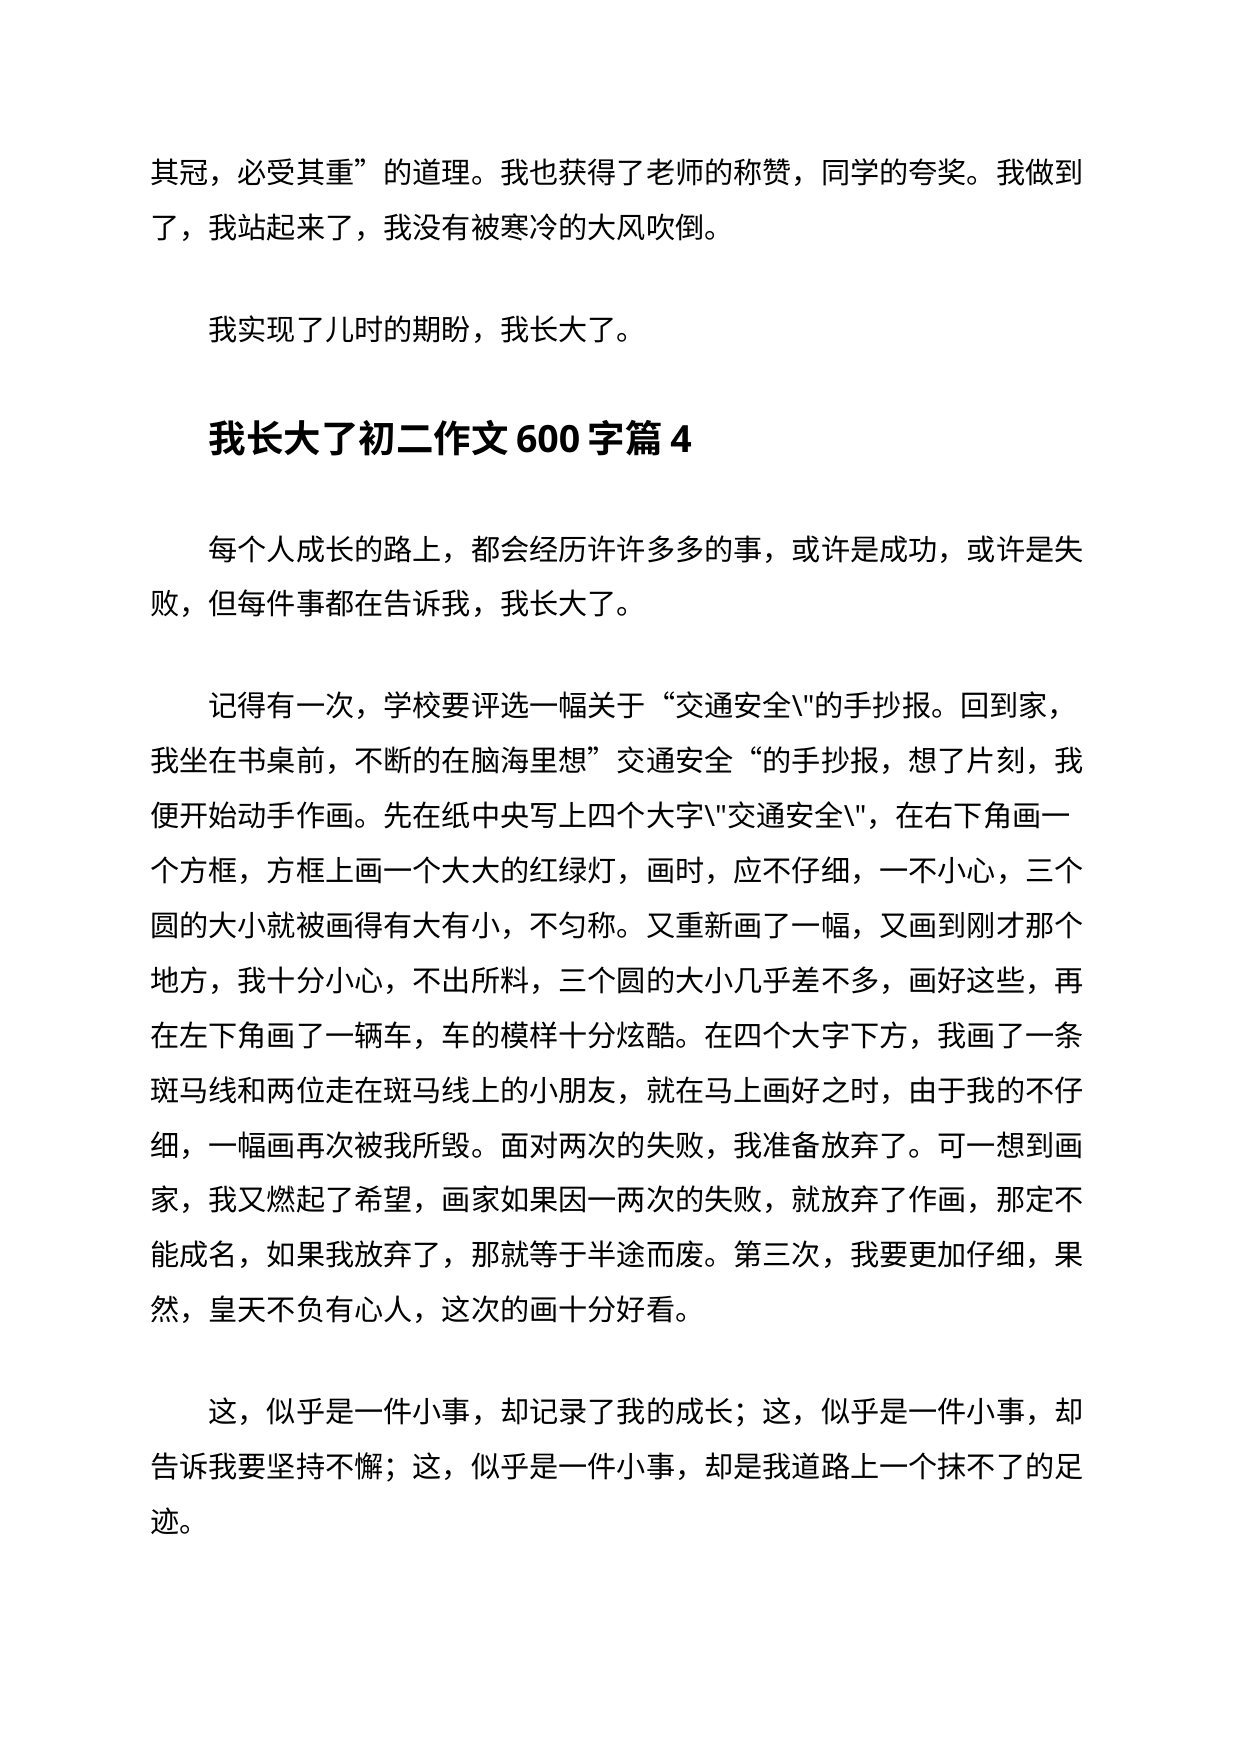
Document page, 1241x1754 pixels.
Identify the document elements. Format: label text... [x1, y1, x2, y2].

text 我实现了儿时的期盼，我长大了。 [150, 307, 1090, 349]
text 我长大了初二作文600字篇4 [150, 408, 1090, 463]
text 每个人成长的路上，都会经历许许多多的事，或许是成功，或许是失败，但每件事都在告诉我，我长大了。 [150, 526, 1090, 623]
text 这，似乎是一件小事，却记录了我的成长；这，似乎是一件小事，却告诉我要坚持不懈；这，似乎是一件小事，却是我道路上一个抹不了的足迹。 [150, 1388, 1090, 1541]
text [150, 150, 1090, 247]
text 记得有一次，学校要评选一幅关于“交通安全\"的手抄报。回到家，我坐在书桌前，不断的在脑海里想”交通安全“的手抄报，想了片刻，我便开始动手作画。先在纸中央写上四个大字\"交通安全\"，在右下角画一个方框，方框上画一个大大的红绿灯，画时，应不仔细，一不小心，三个圆的大小就被画得有大有小，不匀称。又重新画了一幅，又画到刚才那个地方，我十分小心，不出所料，三个圆的大小几乎差不多，画好这些，再在左下角画了一辆车，车的模样十分炫酷。在四个大字下方，我画了一条斑马线和两位走在斑马线上的小朋友，就在马上画好之时，由于我的不仔细，一幅画再次被我所毁。面对两次的失败，我准备放弃了。可一想到画家，我又燃起了希望，画家如果因一两次的失败，就放弃了作画，那定不能成名，如果我放弃了，那就等于半途而废。第三次，我要更加仔细，果然，皇天不负有心人，这次的画十分好看。 [150, 683, 1090, 1329]
